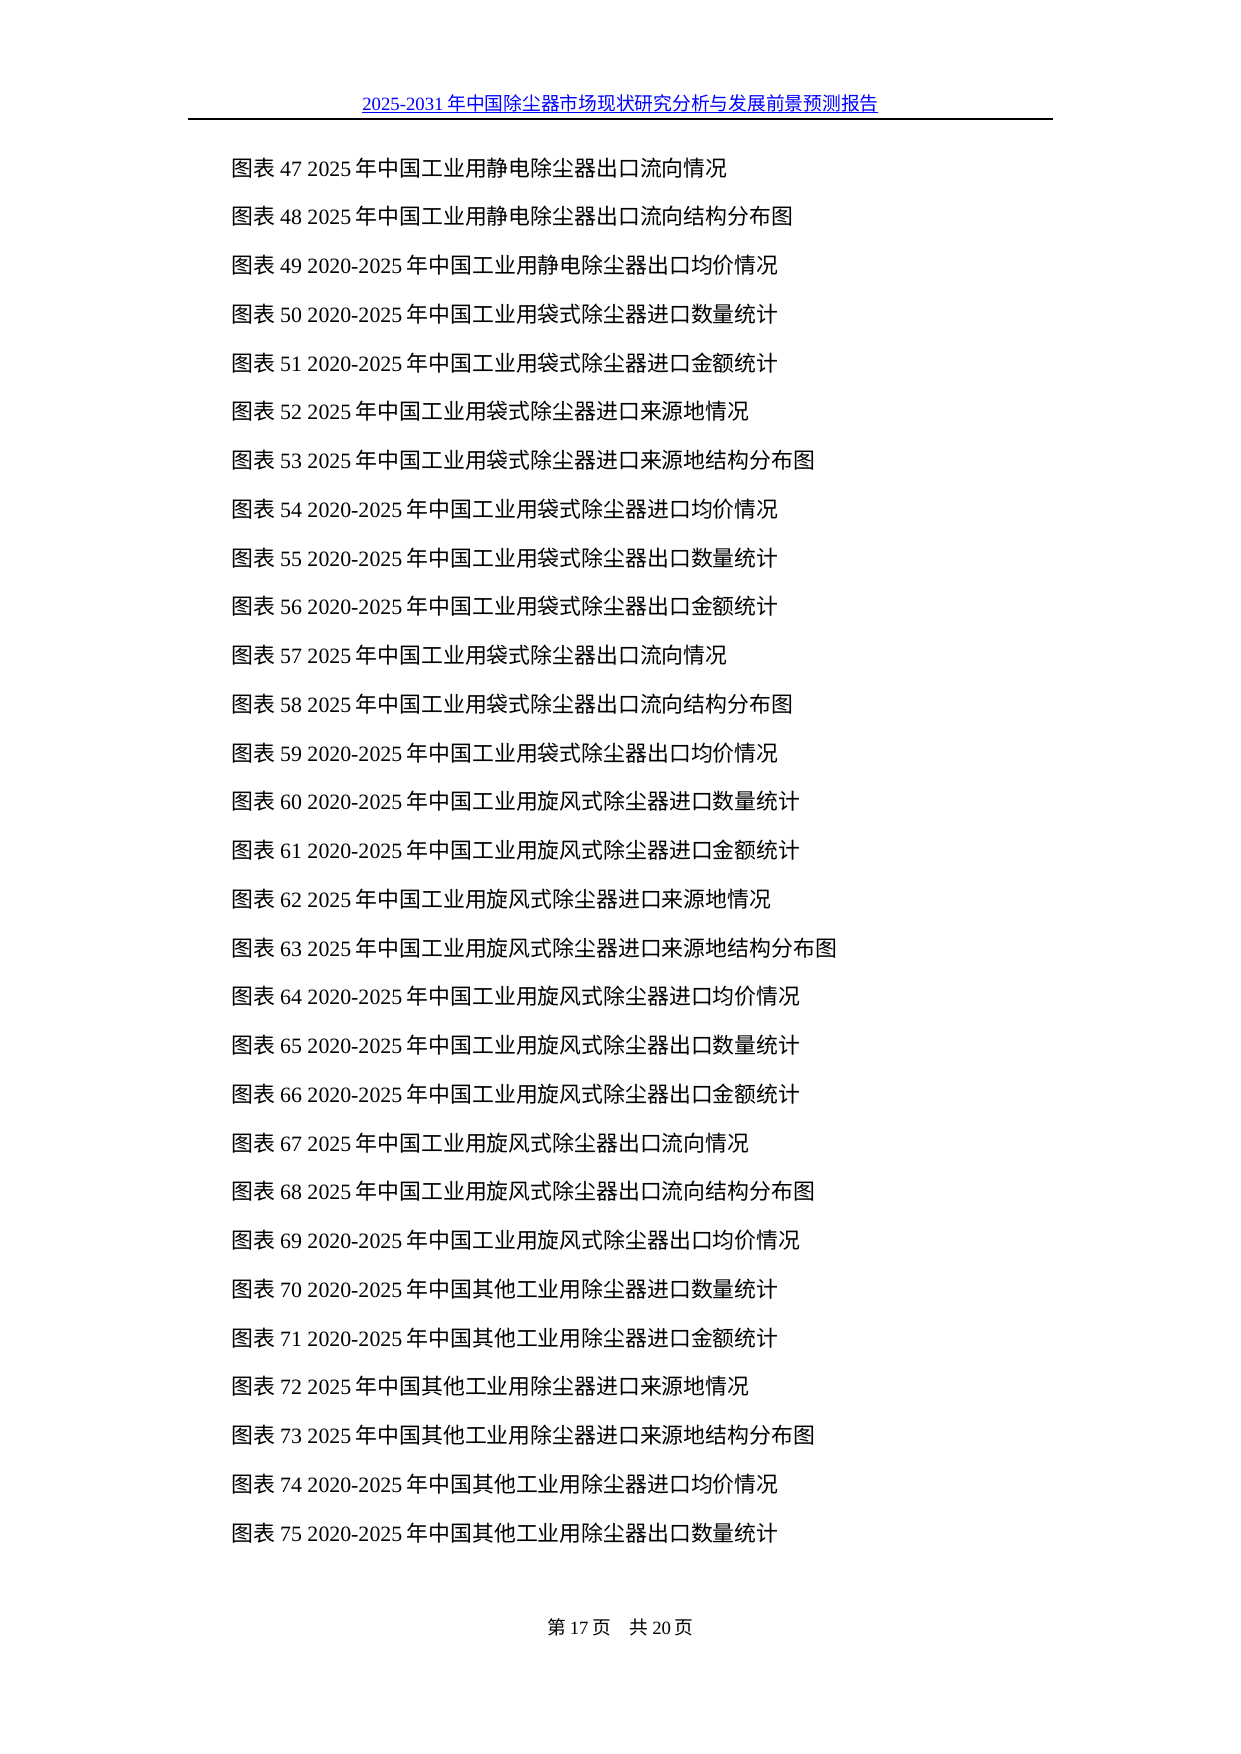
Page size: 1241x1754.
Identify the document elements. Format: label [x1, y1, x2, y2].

text [187, 150, 1053, 1548]
